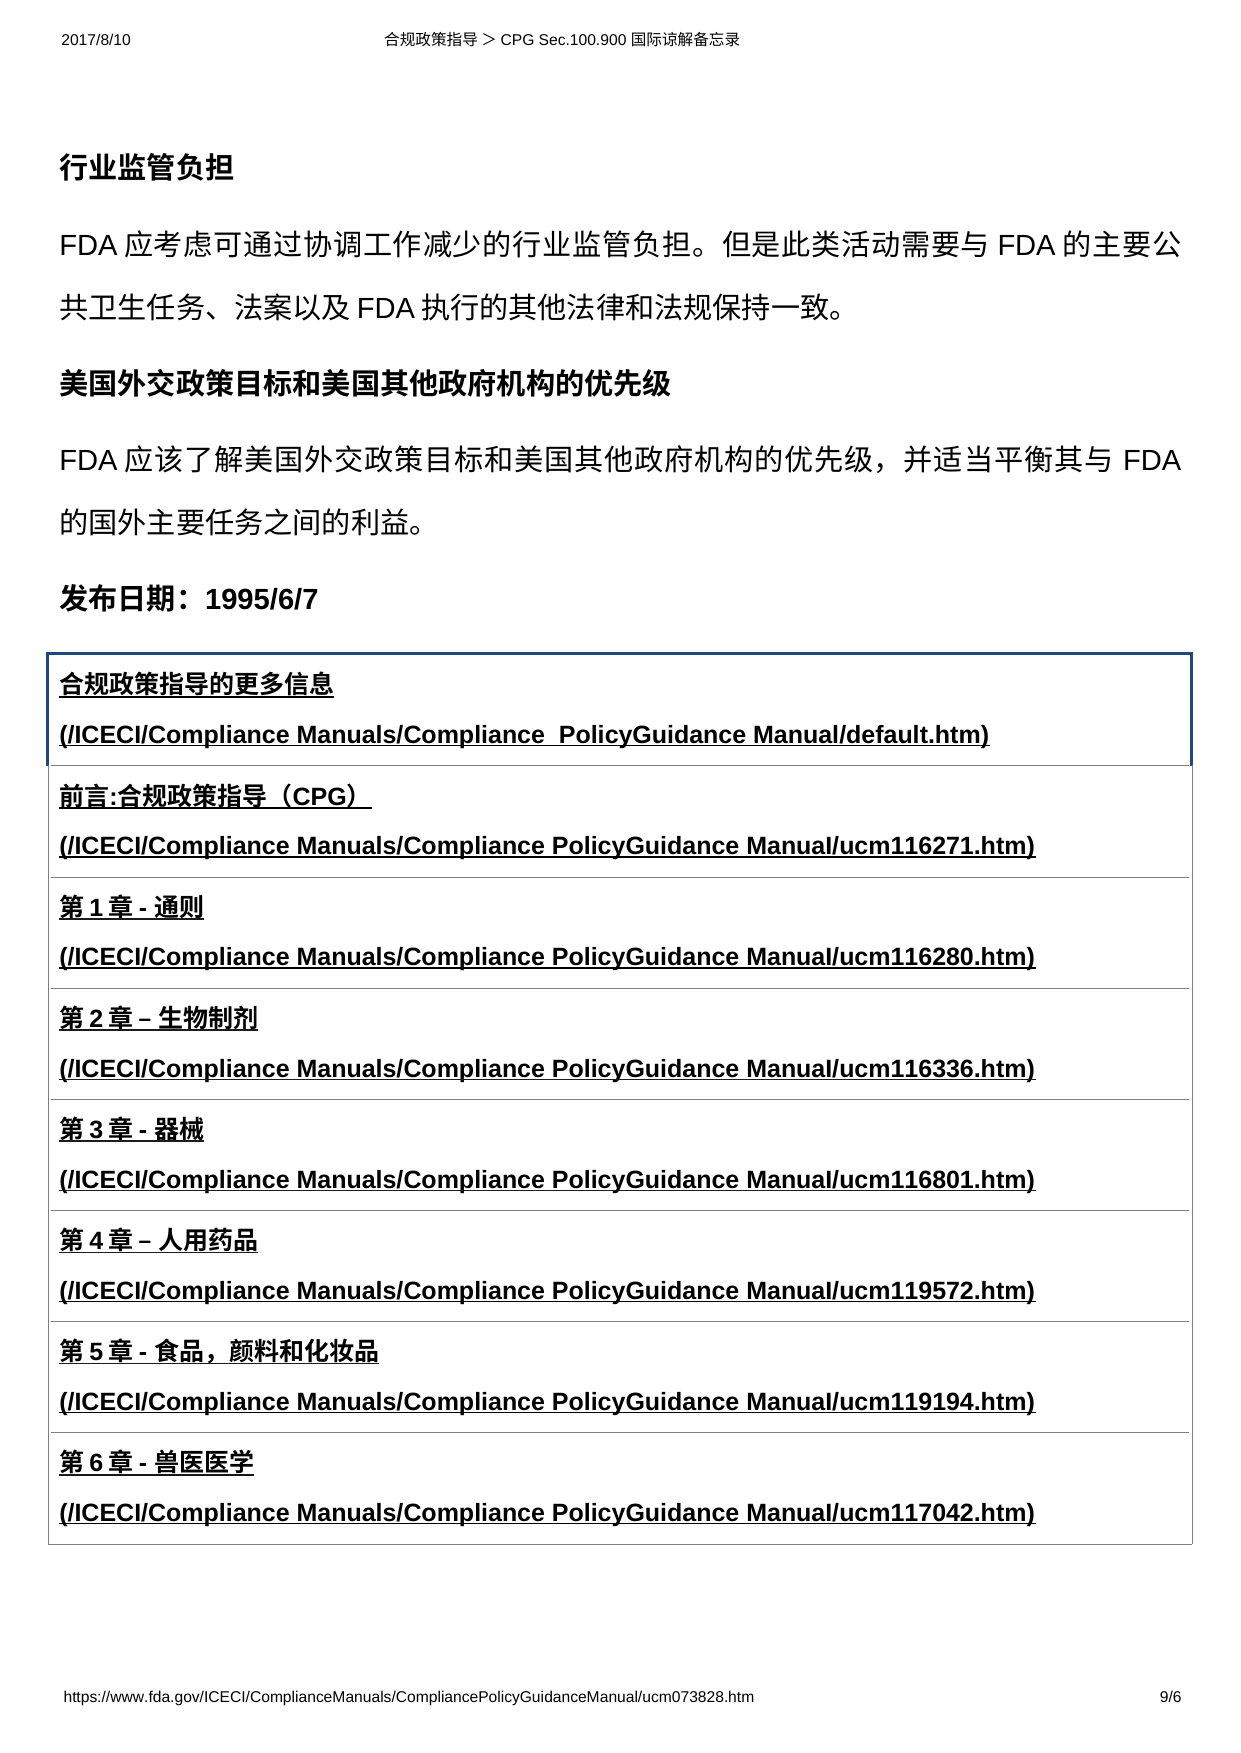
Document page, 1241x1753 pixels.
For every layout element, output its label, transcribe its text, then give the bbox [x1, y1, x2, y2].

table_header 合规政策指导的更多信息 (/ICECI/Compliance Manuals/Compliance PolicyGuidance Manual/default.htm) [49, 655, 1190, 765]
table_cell 第6章 - 兽医医学 (/ICECI/Compliance Manuals/Compliance PolicyGuidance ManuaI/ucm117042.htm) [49, 1432, 1192, 1543]
text FDA应考虑可通过协调工作减少的行业监管负担。但是此类活动需要与FDA的主要公共卫生任务、法案以及FDA执行的其他法律和法规保持一致。 [59, 221, 1181, 327]
text 行业监管负担 [59, 145, 1181, 187]
subtitle 发布日期：1995/6/7 [59, 576, 1181, 618]
table_cell 第3章 - 器械 (/ICECI/Compliance Manuals/Compliance PolicyGuidance ManuaI/ucm116801.htm) [49, 1099, 1192, 1210]
table_cell 前言:合规政策指导（CPG） (/ICECI/Compliance Manuals/Compliance PolicyGuidance ManuaI/ucm116271.htm) [49, 765, 1192, 877]
table_cell 第4章 – 人用药品 (/ICECI/Compliance Manuals/Compliance PolicyGuidance ManuaI/ucm119572.htm) [49, 1210, 1192, 1321]
table_cell 第1章 - 通则 (/ICECI/Compliance Manuals/Compliance PolicyGuidance ManuaI/ucm116280.htm) [49, 877, 1192, 988]
table_cell 第2章 – 生物制剂 (/ICECI/Compliance Manuals/Compliance PolicyGuidance ManuaI/ucm116336.htm) [49, 988, 1192, 1099]
text FDA应该了解美国外交政策目标和美国其他政府机构的优先级，并适当平衡其与FDA的国外主要任务之间的利益。 [59, 436, 1181, 542]
table_cell 第5章 - 食品，颜料和化妆品 (/ICECI/Compliance Manuals/Compliance PolicyGuidance ManuaI/ucm119194.htm) [49, 1321, 1192, 1432]
subtitle 美国外交政策目标和美国其他政府机构的优先级 [59, 360, 1181, 403]
